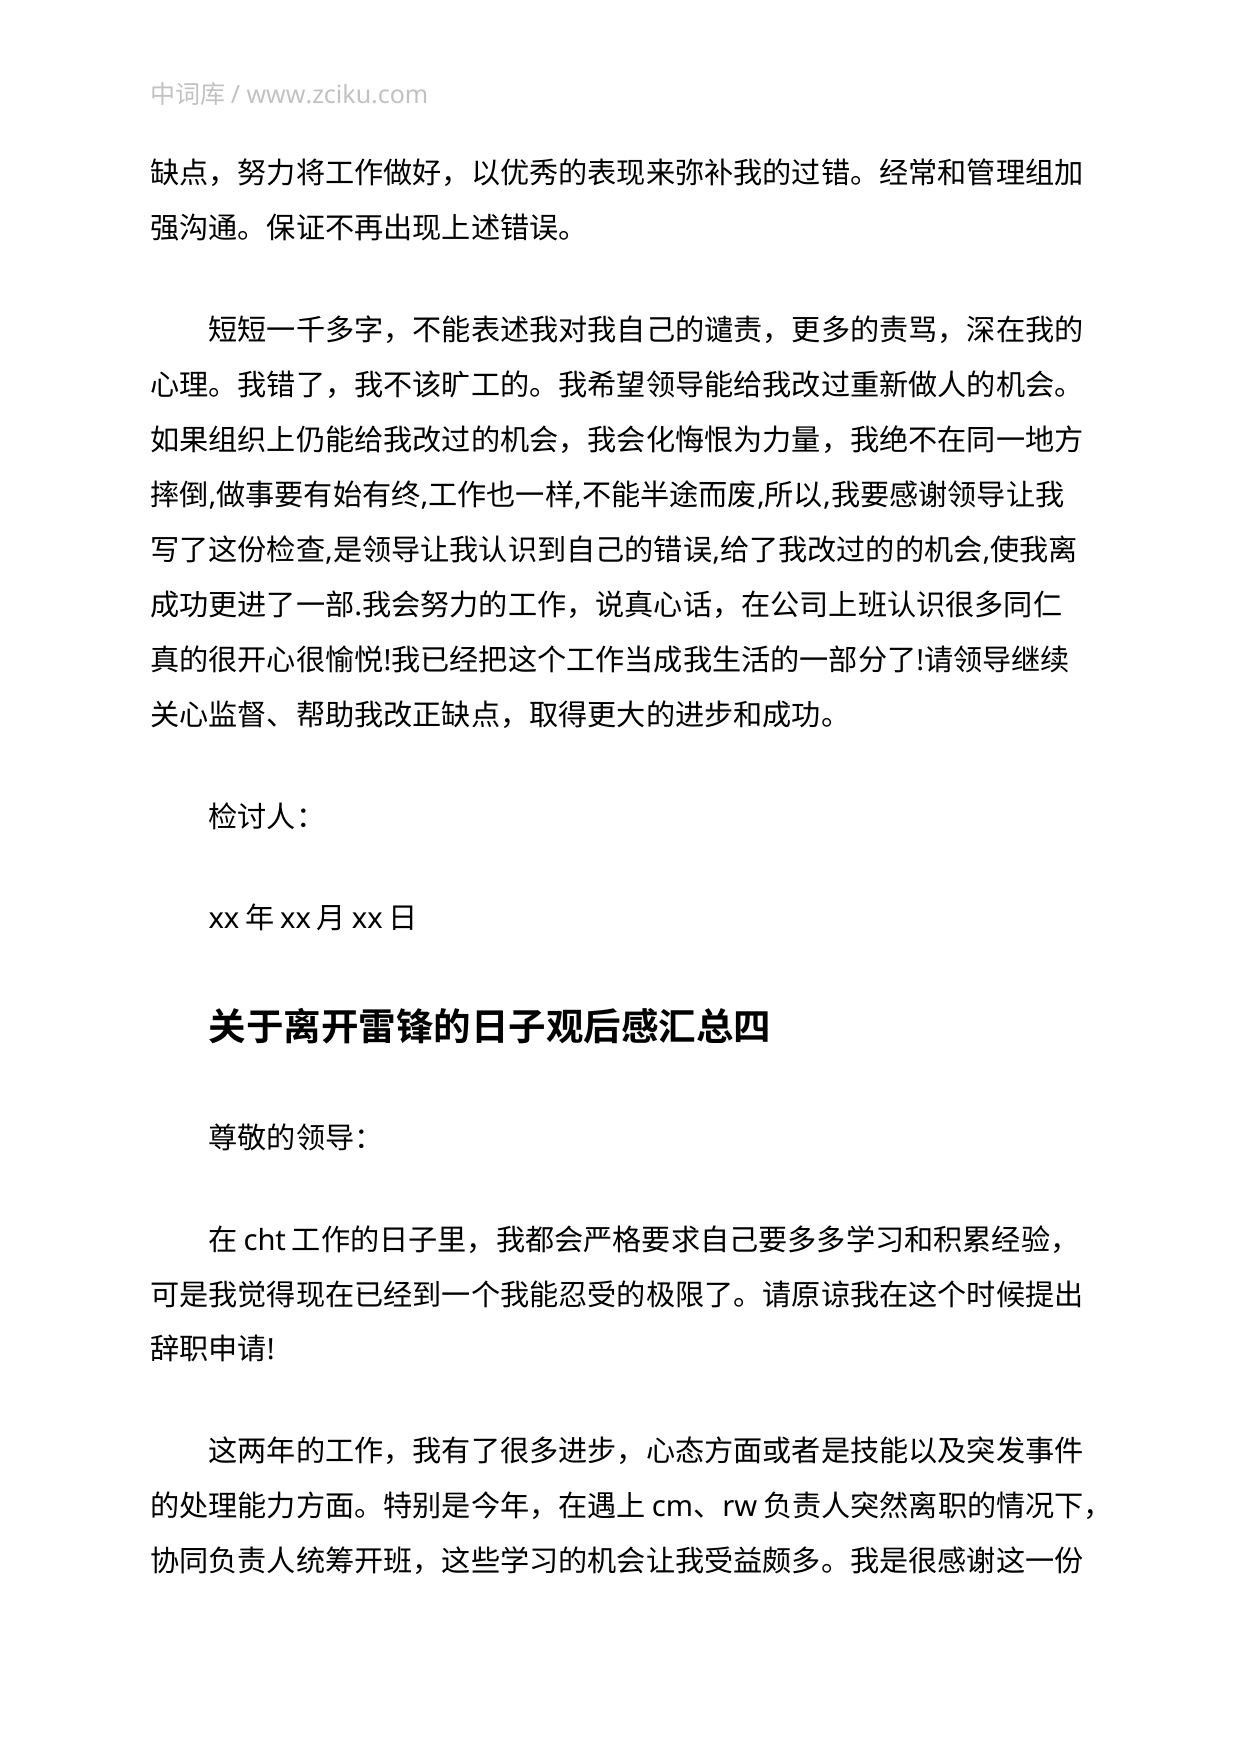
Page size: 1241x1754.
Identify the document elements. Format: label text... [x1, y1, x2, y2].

text 尊敬的领导： [150, 1114, 1090, 1157]
text 在cht工作的日子里，我都会严格要求自己要多多学习和积累经验，可是我觉得现在已经到一个我能忍受的极限了。请原谅我在这个时候提出辞职申请! [150, 1216, 1090, 1368]
text 检讨人： [150, 793, 1090, 835]
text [150, 150, 1090, 247]
text 短短一千多字，不能表述我对我自己的谴责，更多的责骂，深在我的心理。我错了，我不该旷工的。我希望领导能给我改过重新做人的机会。如果组织上仍能给我改过的机会，我会化悔恨为力量，我绝不在同一地方摔倒,做事要有始有终,工作也一样,不能半途而废,所以,我要感谢领导让我写了这份检查,是领导让我认识到自己的错误,给了我改过的的机会,使我离成功更进了一部.我会努力的工作，说真心话，在公司上班认识很多同仁真的很开心很愉悦!我已经把这个工作当成我生活的一部分了!请领导继续关心监督、帮助我改正缺点，取得更大的进步和成功。 [150, 307, 1090, 734]
text xx年xx月xx日 [150, 895, 1090, 937]
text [150, 1428, 1090, 1580]
text 关于离开雷锋的日子观后感汇总四 [150, 997, 1090, 1051]
